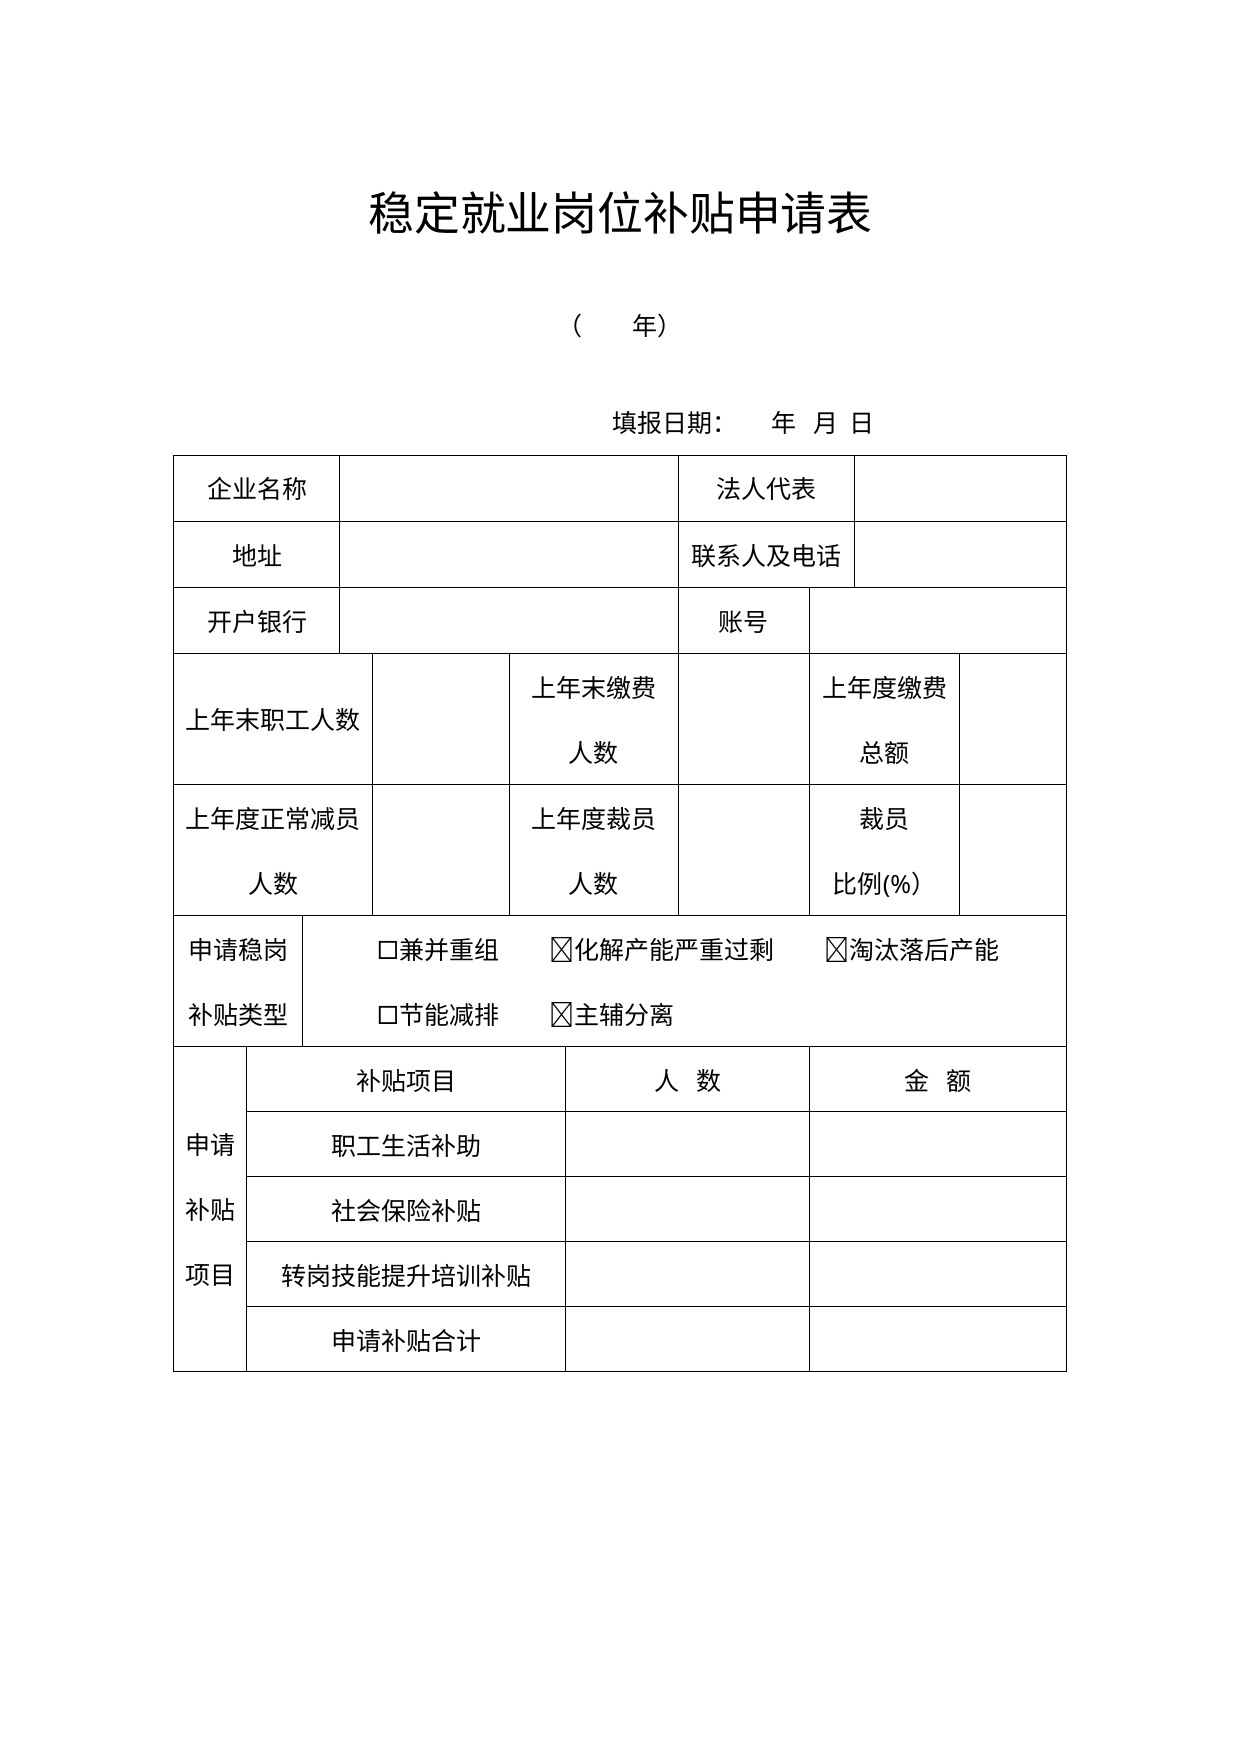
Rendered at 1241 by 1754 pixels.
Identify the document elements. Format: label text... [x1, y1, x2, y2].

table_cell [373, 654, 509, 784]
table_cell 社会保险补贴 [247, 1177, 565, 1241]
text 填报日期： 年 月 日 [187, 389, 1053, 454]
table_cell [960, 654, 1066, 784]
table_cell 兼并重组 化解产能严重过剩 淘汰落后产能 节能减排 主辅分离 [303, 916, 1066, 1046]
table_cell 职工生活补助 [247, 1112, 565, 1176]
table_header [340, 456, 678, 521]
table_cell 地址 [174, 522, 339, 587]
table_cell [373, 785, 509, 915]
table_cell [810, 588, 1066, 653]
table_header [855, 456, 1066, 521]
table_cell 联系人及电话 [679, 522, 854, 587]
table_cell 申请补贴项目 [174, 1047, 246, 1371]
table_cell [340, 522, 678, 587]
table_cell [340, 588, 678, 653]
text （ 年） [187, 292, 1053, 357]
table_cell 补贴项目 [247, 1047, 565, 1111]
table_cell [679, 654, 809, 784]
table_cell 上年末职工人数 [174, 654, 372, 784]
table_header 企业名称 [174, 456, 339, 521]
table_cell 裁员 比例(%） [810, 785, 959, 915]
table_cell 上年度缴费 总额 [810, 654, 959, 784]
table_cell [566, 1307, 809, 1371]
table_cell [960, 785, 1066, 915]
table_cell [810, 1177, 1066, 1241]
table_cell [566, 1177, 809, 1241]
text 稳定就业岗位补贴申请表 [187, 162, 1053, 259]
table_cell 转岗技能提升培训补贴 [247, 1242, 565, 1306]
table_cell 申请稳岗 补贴类型 [174, 916, 302, 1046]
table_cell 上年末缴费 人数 [510, 654, 678, 784]
table_cell [810, 1242, 1066, 1306]
table_cell 上年度裁员 人数 [510, 785, 678, 915]
table_cell 上年度正常减员 人数 [174, 785, 372, 915]
table_cell 申请补贴合计 [247, 1307, 565, 1371]
table_cell 账号 [679, 588, 809, 653]
table_header 法人代表 [679, 456, 854, 521]
table_cell [855, 522, 1066, 587]
table_cell [810, 1307, 1066, 1371]
table_cell [566, 1242, 809, 1306]
table_cell 开户银行 [174, 588, 339, 653]
table_cell 人 数 [566, 1047, 809, 1111]
table_cell 金 额 [810, 1047, 1066, 1111]
table_cell [679, 785, 809, 915]
table_cell [566, 1112, 809, 1176]
table_cell [810, 1112, 1066, 1176]
